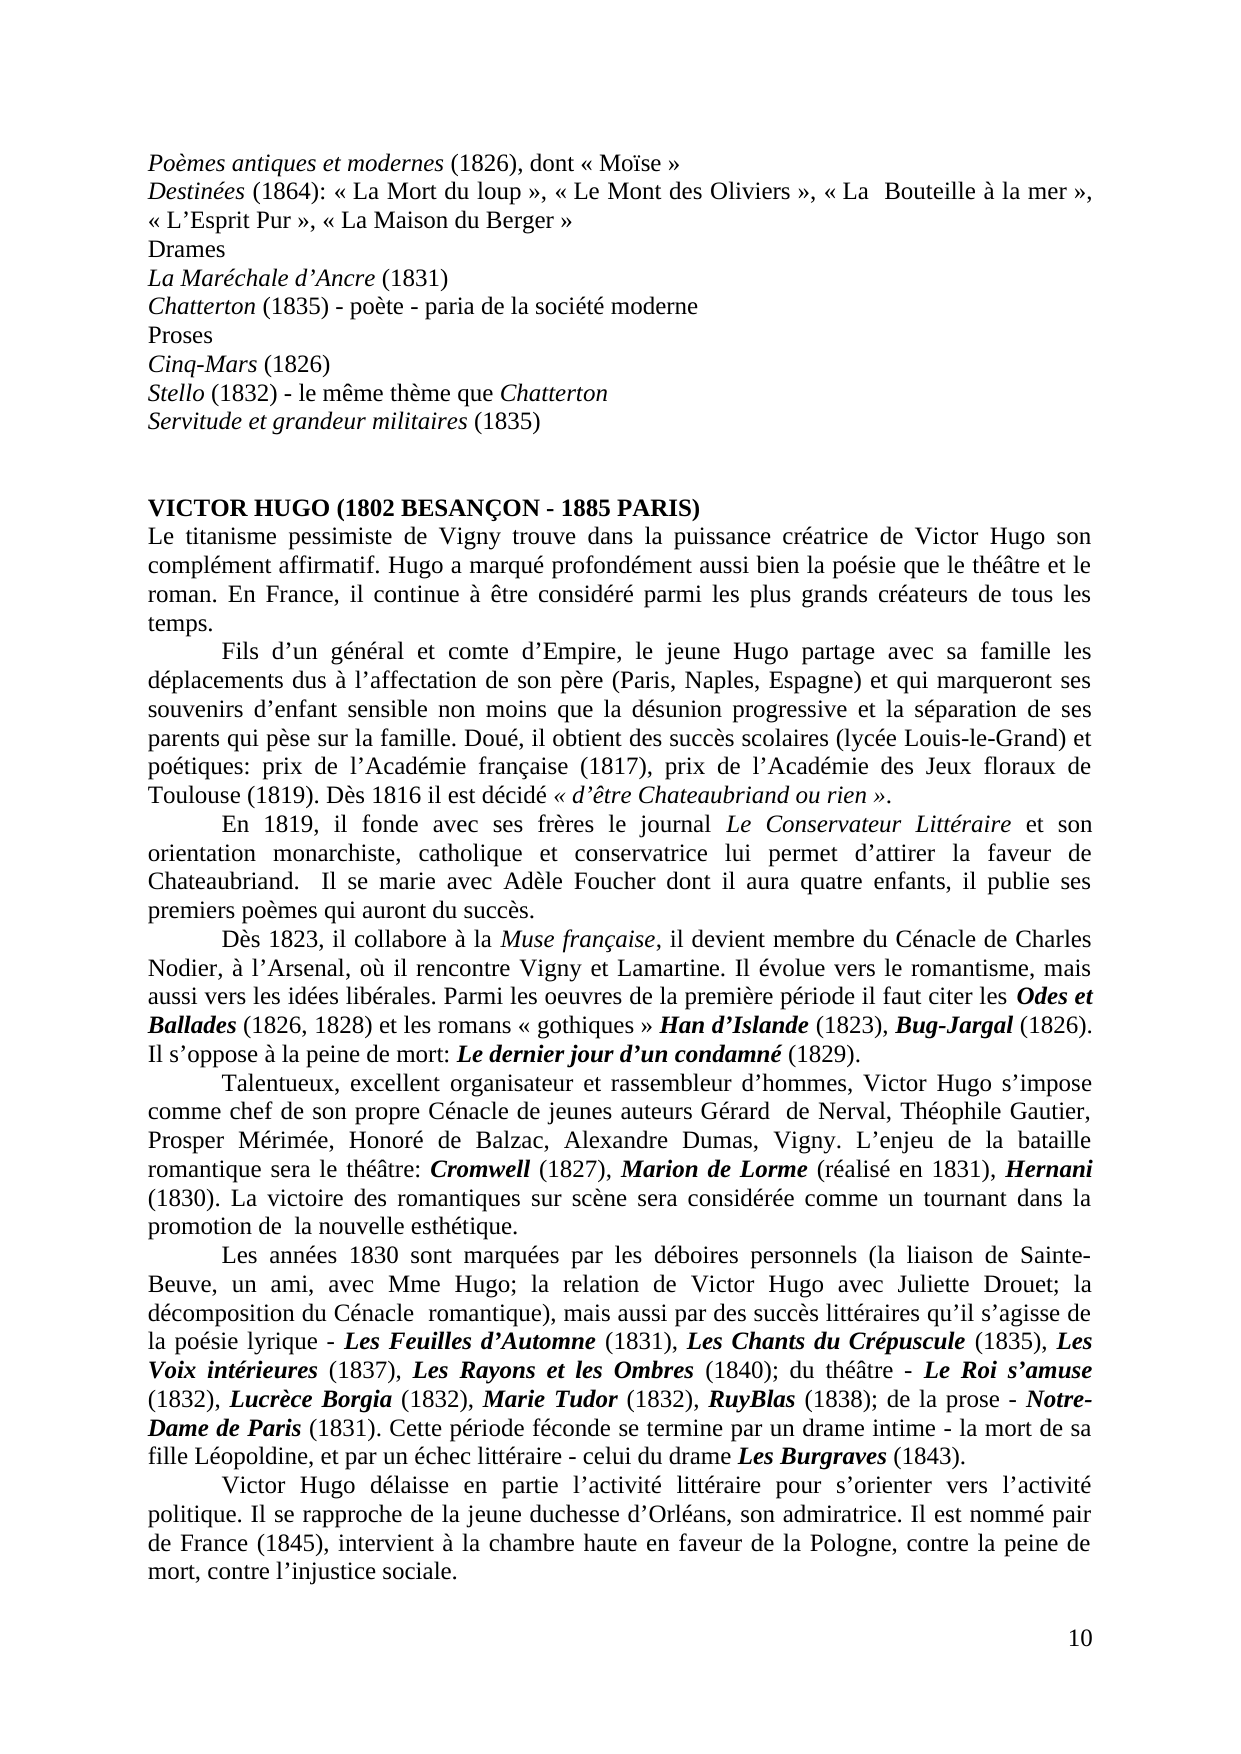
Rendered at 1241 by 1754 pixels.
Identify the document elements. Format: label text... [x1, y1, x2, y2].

text Drames [148, 234, 1093, 263]
text Le titanisme pessimiste de Vigny trouve dans la puissance créatrice de Victor Hugo son complément affirmatif. Hugo a marqué profondément aussi bien la poésie que le théâtre et le roman. En France, il continue à être considéré parmi les plus grands créateurs de tous les temps. [148, 521, 1093, 636]
text Servitude et grandeur militaires (1835) [148, 406, 1093, 435]
text Cinq-Mars (1826) [148, 349, 1093, 378]
text Fils d’un général et comte d’Empire, le jeune Hugo partage avec sa famille les déplacements dus à l’affectation de son père (Paris, Naples, Espagne) et qui marqueront ses souvenirs d’enfant sensible non moins que la désunion progressive et la séparation de ses parents qui pèse sur la famille. Doué, il obtient des succès scolaires (lycée Louis-le-Grand) et poétiques: prix de l’Académie française (1817), prix de l’Académie des Jeux floraux de Toulouse (1819). Dès 1816 il est décidé « d’être Chateaubriand ou rien ». [148, 636, 1093, 809]
text Stello (1832) - le même thème que Chatterton [148, 378, 1093, 406]
text Victor Hugo délaisse en partie l’activité littéraire pour s’orienter vers l’activité politique. Il se rapproche de la jeune duchesse d’Orléans, son admiratrice. Il est nommé pair de France (1845), intervient à la chambre haute en faveur de la Pologne, contre la peine de mort, contre l’injustice sociale. [148, 1470, 1093, 1585]
text La Maréchale d’Ancre (1831) [148, 263, 1093, 291]
text Victor Hugo (1802 Besançon - 1885 Paris) [148, 493, 1093, 521]
text Dès 1823, il collabore à la Muse française, il devient membre du Cénacle de Charles Nodier, à l’Arsenal, où il rencontre Vigny et Lamartine. Il évolue vers le romantisme, mais aussi vers les idées libérales. Parmi les oeuvres de la première période il faut citer les Odes et Ballades (1826, 1828) et les romans « gothiques » Han d’Islande (1823), Bug-Jargal (1826). Il s’oppose à la peine de mort: Le dernier jour d’un condamné (1829). [148, 924, 1093, 1068]
text Les années 1830 sont marquées par les déboires personnels (la liaison de Sainte-Beuve, un ami, avec Mme Hugo; la relation de Victor Hugo avec Juliette Drouet; la décomposition du Cénacle romantique), mais aussi par des succès littéraires qu’il s’agisse de la poésie lyrique - Les Feuilles d’Automne (1831), Les Chants du Crépuscule (1835), Les Voix intérieures (1837), Les Rayons et les Ombres (1840); du théâtre - Le Roi s’amuse (1832), Lucrèce Borgia (1832), Marie Tudor (1832), RuyBlas (1838); de la prose - Notre-Dame de Paris (1831). Cette période féconde se termine par un drame intime - la mort de sa fille Léopoldine, et par un échec littéraire - celui du drame Les Burgraves (1843). [148, 1240, 1093, 1470]
text Talentueux, excellent organisateur et rassembleur d’hommes, Victor Hugo s’impose comme chef de son propre Cénacle de jeunes auteurs Gérard de Nerval, Théophile Gautier, Prosper Mérimée, Honoré de Balzac, Alexandre Dumas, Vigny. L’enjeu de la bataille romantique sera le théâtre: Cromwell (1827), Marion de Lorme (réalisé en 1831), Hernani (1830). La victoire des romantiques sur scène sera considérée comme un tournant dans la promotion de la nouvelle esthétique. [148, 1068, 1093, 1240]
text Poèmes antiques et modernes (1826), dont « Moïse » [148, 148, 1093, 176]
text Chatterton (1835) - poète - paria de la société moderne [148, 291, 1093, 320]
text Destinées (1864): « La Mort du loup », « Le Mont des Oliviers », « La Bouteille à la mer », « L’Esprit Pur », « La Maison du Berger » [148, 176, 1093, 234]
text Proses [148, 320, 1093, 349]
text En 1819, il fonde avec ses frères le journal Le Conservateur Littéraire et son orientation monarchiste, catholique et conservatrice lui permet d’attirer la faveur de Chateaubriand. Il se marie avec Adèle Foucher dont il aura quatre enfants, il publie ses premiers poèmes qui auront du succès. [148, 809, 1093, 924]
